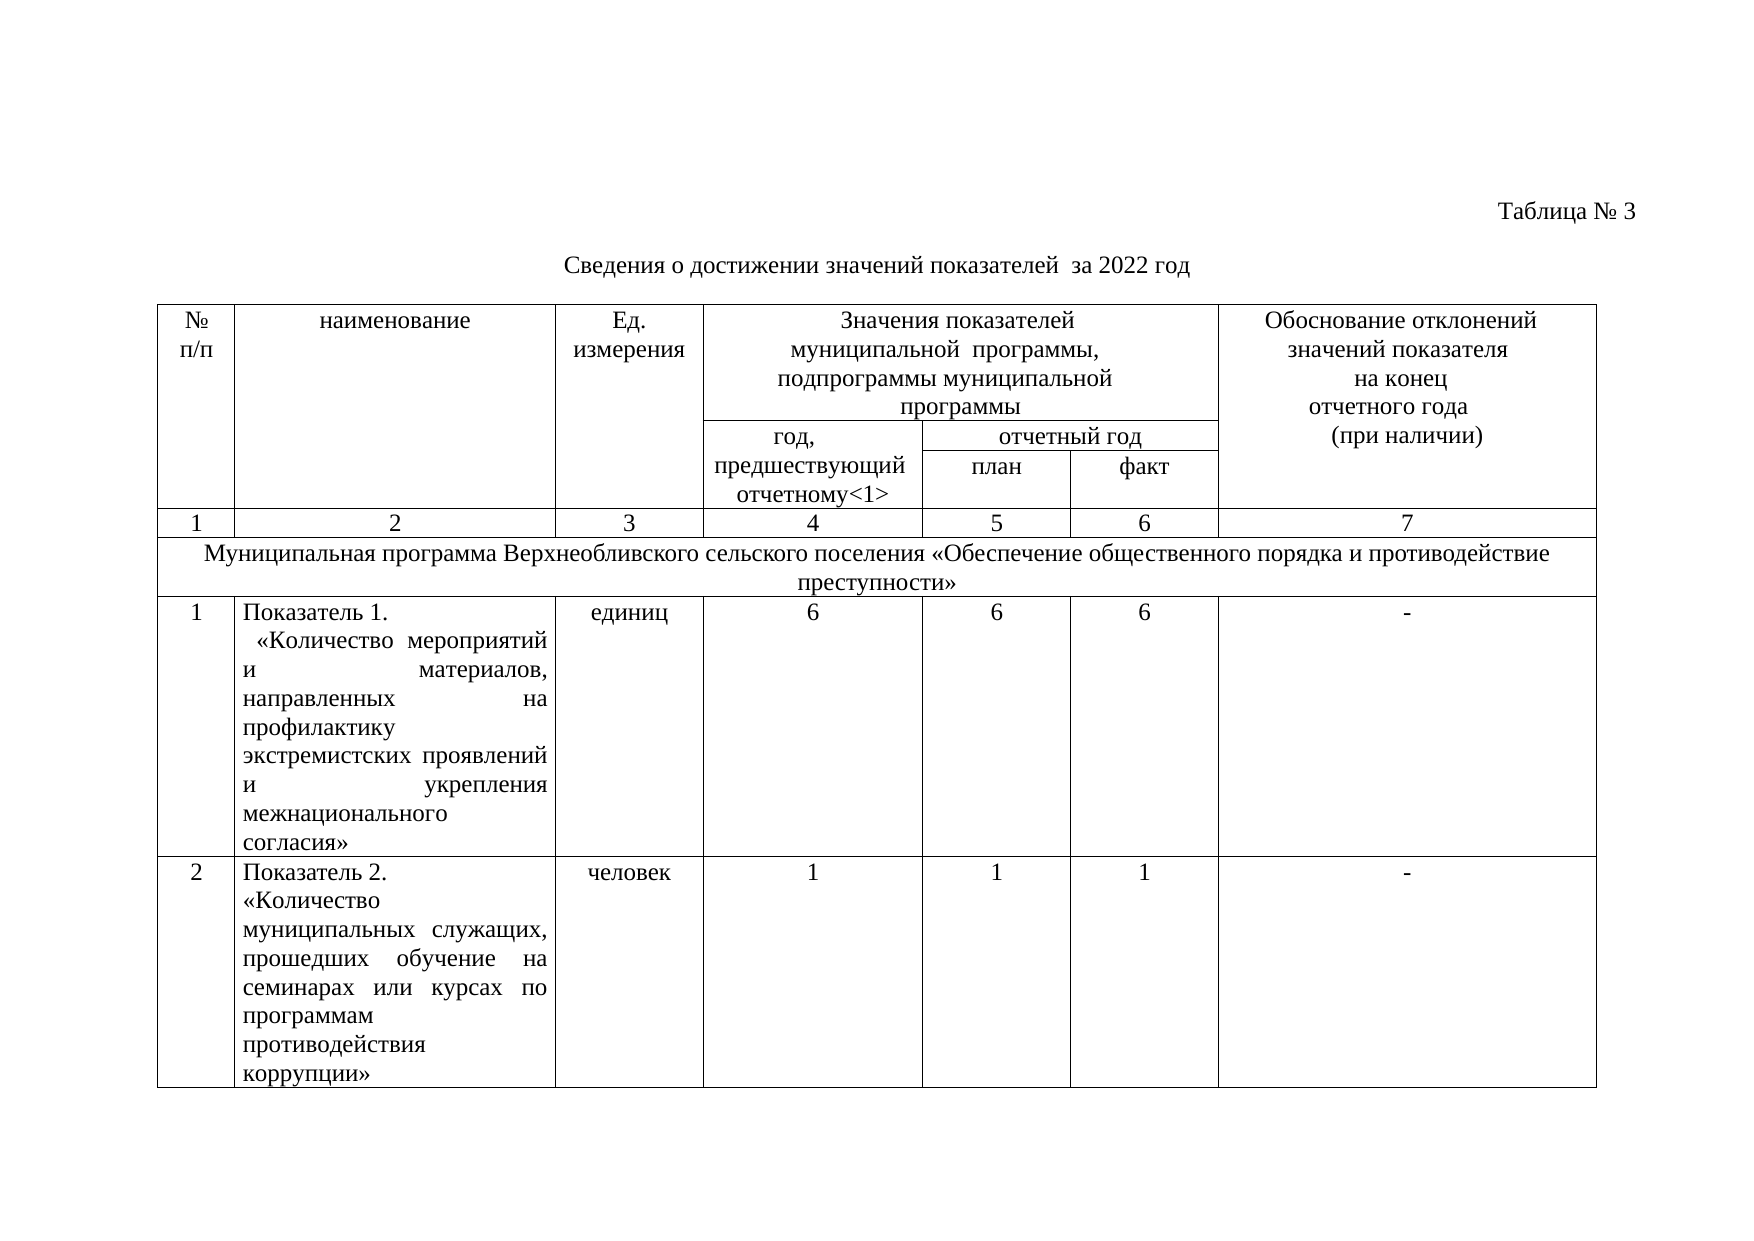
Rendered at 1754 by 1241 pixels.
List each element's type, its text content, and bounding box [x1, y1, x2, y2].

table_cell человек [556, 857, 703, 1087]
table_cell 6 [923, 597, 1070, 856]
text Таблица № 3 [118, 196, 1636, 225]
table_cell - [1219, 597, 1596, 856]
table_cell 1 [923, 857, 1070, 1087]
table_cell - [1219, 857, 1596, 1087]
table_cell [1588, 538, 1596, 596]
table_cell 1 [704, 857, 922, 1087]
table_header № п/п [158, 305, 234, 507]
table_cell 6 [704, 597, 922, 856]
table_cell 6 [1071, 597, 1218, 856]
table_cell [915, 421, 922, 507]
table_header Ед. измерения [556, 305, 703, 507]
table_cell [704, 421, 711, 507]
table_header Обоснование отклонений значений показателя на конец отчетного года (при наличии) [1219, 305, 1596, 507]
table_cell факт [1071, 451, 1218, 507]
table_cell 1 [1071, 857, 1218, 1087]
table_cell 2 [158, 857, 234, 1087]
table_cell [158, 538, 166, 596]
text Сведения о достижении значений показателей за 2022 год [118, 250, 1636, 279]
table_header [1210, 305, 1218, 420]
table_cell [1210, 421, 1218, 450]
table_header наименование [235, 305, 555, 507]
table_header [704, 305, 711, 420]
table_cell Показатель 1. «Количество мероприятий и материалов, направленных на профилактику экстремистских проявлений и укрепления межнационального согласия» [235, 597, 555, 856]
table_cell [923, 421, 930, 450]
table_cell 1 [158, 597, 234, 856]
table_cell единиц [556, 597, 703, 856]
table_cell Показатель 2. «Количество муниципальных служащих, прошедших обучение на семинарах или курсах по программам противодействия коррупции» [235, 857, 555, 1087]
table_cell план [923, 451, 1070, 507]
